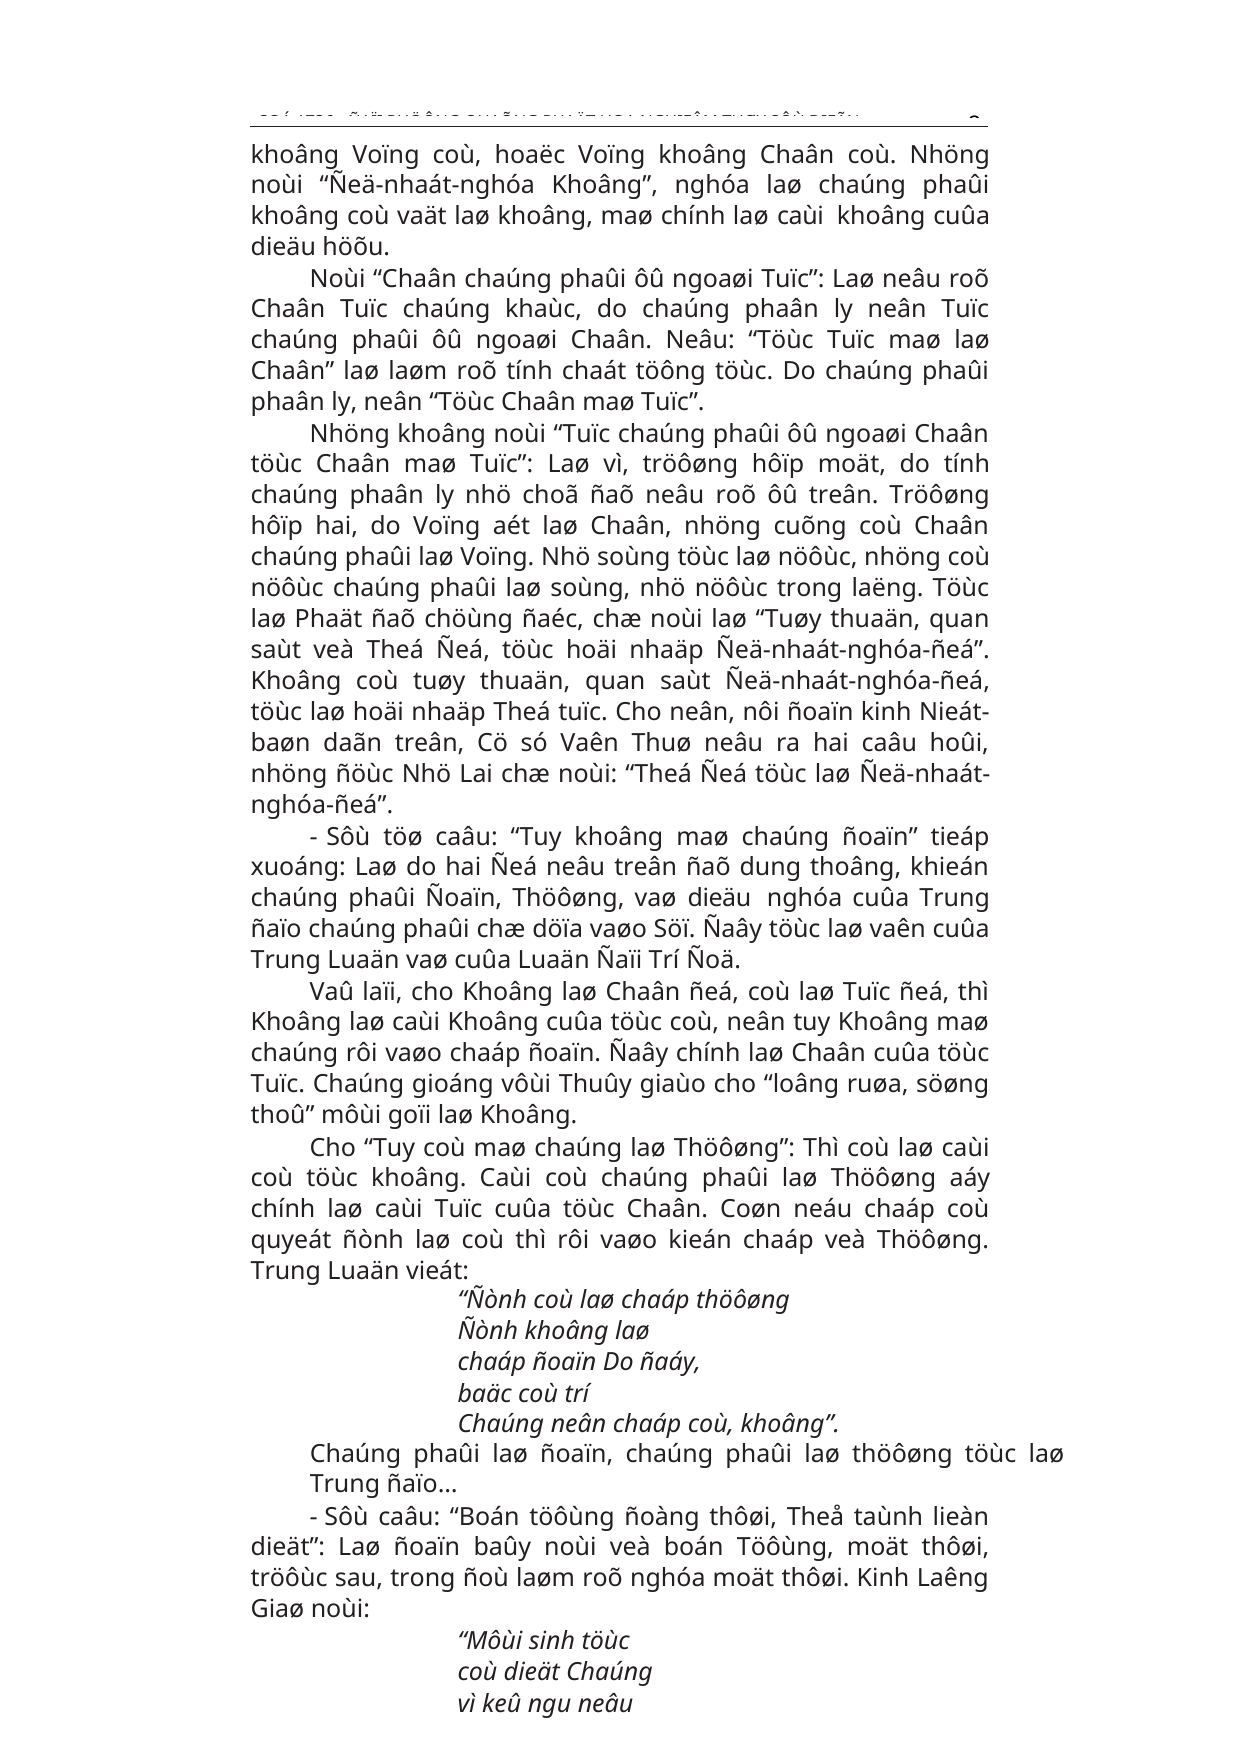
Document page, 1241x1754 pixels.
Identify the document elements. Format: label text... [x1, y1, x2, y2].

text khoâng Voïng coù, hoaëc Voïng khoâng Chaân coù. Nhöng noùi “Ñeä-nhaát-nghóa Khoâng”, nghóa laø chaúng phaûi khoâng coù vaät laø khoâng, maø chính laø caùi khoâng cuûa dieäu höõu. [250, 138, 990, 262]
text “Ñònh coù laø chaáp thöôøng [457, 1286, 1065, 1314]
text “Môùi sinh töùc coù dieät Chaúng vì keû ngu neâu [457, 1624, 674, 1719]
text Noùi “Chaân chaúng phaûi ôû ngoaøi Tuïc”: Laø neâu roõ Chaân Tuïc chaúng khaùc, do chaúng phaân ly neân Tuïc chaúng phaûi ôû ngoaøi Chaân. Neâu: “Töùc Tuïc maø laø Chaân” laø laøm roõ tính chaát töông töùc. Do chaúng phaûi phaân ly, neân “Töùc Chaân maø Tuïc”. [250, 262, 990, 418]
text Vaû laïi, cho Khoâng laø Chaân ñeá, coù laø Tuïc ñeá, thì Khoâng laø caùi Khoâng cuûa töùc coù, neân tuy Khoâng maø chaúng rôi vaøo chaáp ñoaïn. Ñaây chính laø Chaân cuûa töùc Tuïc. Chaúng gioáng vôùi Thuûy giaùo cho “loâng ruøa, söøng thoû” môùi goïi laø Khoâng. [250, 976, 990, 1131]
list Sôù töø caâu: “Tuy khoâng maø chaúng ñoaïn” tieáp xuoáng: Laø do hai Ñeá neâu treân ñaõ dung thoâng, khieán chaúng phaûi Ñoaïn, Thöôøng, vaø dieäu nghóa cuûa Trung ñaïo chaúng phaûi chæ döïa vaøo Söï. Ñaây töùc laø vaên cuûa Trung Luaän vaø cuûa Luaän Ñaïi Trí Ñoä. [250, 821, 990, 976]
text Ñònh khoâng laø chaáp ñoaïn Do ñaáy, baäc coù trí [457, 1314, 719, 1410]
list Sôù caâu: “Boán töôùng ñoàng thôøi, Theå taùnh lieàn dieät”: Laø ñoaïn baûy noùi veà boán Töôùng, moät thôøi, tröôùc sau, trong ñoù laøm roõ nghóa moät thôøi. Kinh Laêng Giaø noùi: [250, 1500, 990, 1624]
text Cho “Tuy coù maø chaúng laø Thöôøng”: Thì coù laø caùi coù töùc khoâng. Caùi coù chaúng phaûi laø Thöôøng aáy chính laø caùi Tuïc cuûa töùc Chaân. Coøn neáu chaáp coù quyeát ñònh laø coù thì rôi vaøo kieán chaáp veà Thöôøng. Trung Luaän vieát: [250, 1131, 990, 1286]
text Chaúng phaûi laø ñoaïn, chaúng phaûi laø thöôøng töùc laø Trung ñaïo… [309, 1438, 1065, 1499]
text Nhöng khoâng noùi “Tuïc chaúng phaûi ôû ngoaøi Chaân töùc Chaân maø Tuïc”: Laø vì, tröôøng hôïp moät, do tính chaúng phaân ly nhö choã ñaõ neâu roõ ôû treân. Tröôøng hôïp hai, do Voïng aét laø Chaân, nhöng cuõng coù Chaân chaúng phaûi laø Voïng. Nhö soùng töùc laø nöôùc, nhöng coù nöôùc chaúng phaûi laø soùng, nhö nöôùc trong laëng. Töùc laø Phaät ñaõ chöùng ñaéc, chæ noùi laø “Tuøy thuaän, quan saùt veà Theá Ñeá, töùc hoäi nhaäp Ñeä-nhaát-nghóa-ñeá”. Khoâng coù tuøy thuaän, quan saùt Ñeä-nhaát-nghóa-ñeá, töùc laø hoäi nhaäp Theá tuïc. Cho neân, nôi ñoaïn kinh Nieát-baøn daãn treân, Cö só Vaên Thuø neâu ra hai caâu hoûi, nhöng ñöùc Nhö Lai chæ noùi: “Theá Ñeá töùc laø Ñeä-nhaát-nghóa-ñeá”. [250, 418, 990, 821]
text Chaúng neân chaáp coù, khoâng”. [457, 1410, 1065, 1438]
